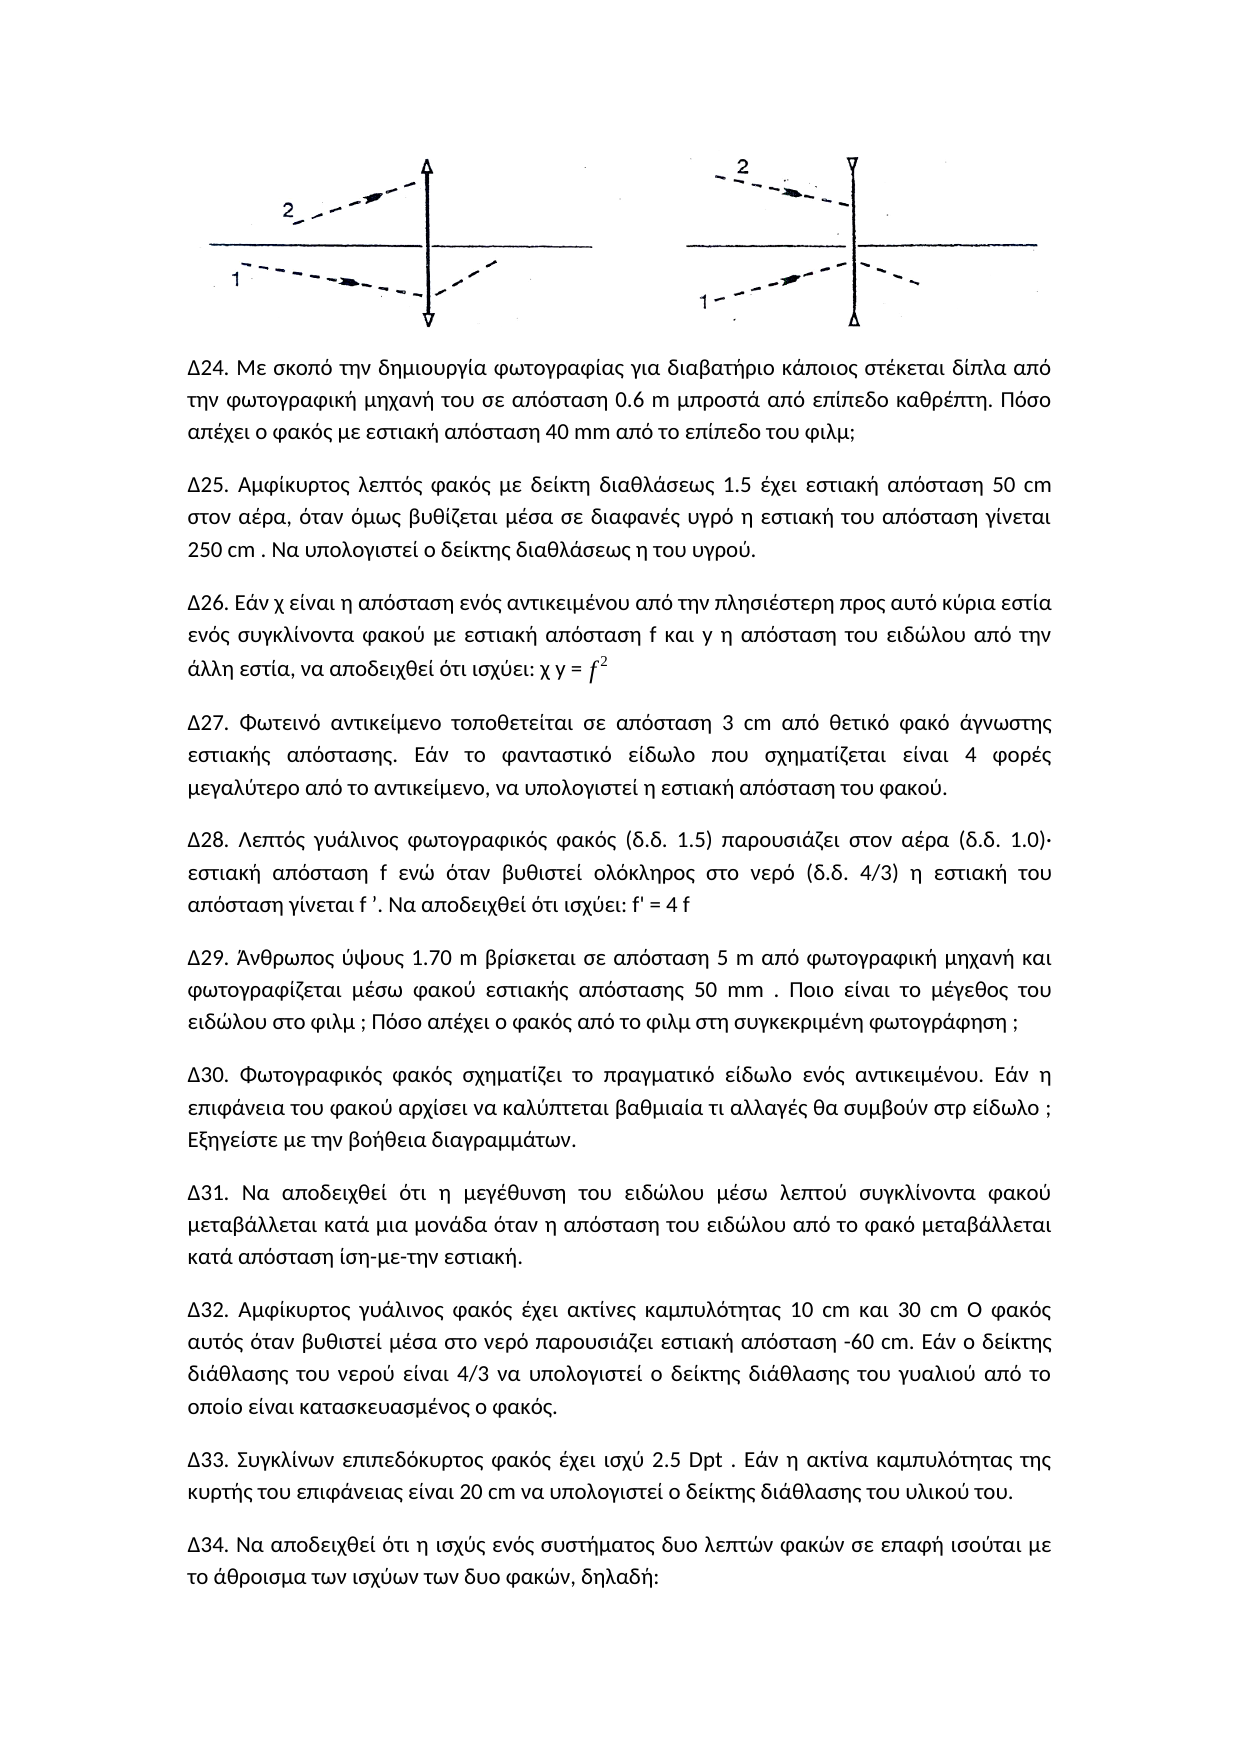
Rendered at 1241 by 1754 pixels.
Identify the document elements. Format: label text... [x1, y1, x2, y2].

text Δ26. Εάν χ είναι η απόσταση ενός αντικειμένου από την πλησιέστερη προς αυτό κύρια εστία ενός συγκλίνοντα φακού με εστιακή απόσταση f και y η απόσταση του ειδώλου από την άλλη εστία, να αποδειχθεί ότι ισχύει: χ y = [187, 588, 1053, 683]
text Δ24. Με σκοπό την δημιουργία φωτογραφίας για διαβατήριο κάποιος στέκεται δίπλα από την φωτογραφική μηχανή του σε απόσταση 0.6 m μπροστά από επίπεδο καθρέπτη. Πόσο απέχει ο φακός με εστιακή απόσταση 40 mm από το επίπεδο του φιλμ; [187, 353, 1053, 445]
text Δ28. Λεπτός γυάλινος φωτογραφικός φακός (δ.δ. 1.5) παρουσιάζει στον αέρα (δ.δ. 1.0)· εστιακή απόσταση f ενώ όταν βυθιστεί ολόκληρος στο νερό (δ.δ. 4/3) η εστιακή του απόσταση γίνεται f ’. Να αποδειχθεί ότι ισχύει: f' = 4 f [187, 826, 1053, 918]
text Δ30. Φωτογραφικός φακός σχηματίζει το πραγματικό είδωλο ενός αντικειμένου. Εάν η επιφάνεια του φακού αρχίσει να καλύπτεται βαθμιαία τι αλλαγές θα συμβούν στρ είδωλο ; Εξηγείστε με την βοήθεια διαγραμμάτων. [187, 1060, 1053, 1153]
text Δ31. Να αποδειχθεί ότι η μεγέθυνση του ειδώλου μέσω λεπτού συγκλίνοντα φακού μεταβάλλεται κατά μια μονάδα όταν η απόσταση του ειδώλου από το φακό μεταβάλλεται κατά απόσταση ίση-με-την εστιακή. [187, 1178, 1053, 1270]
text Δ29. Άνθρωπος ύψους 1.70 m βρίσκεται σε απόσταση 5 m από φωτογραφική μηχανή και φωτογραφίζεται μέσω φακού εστιακής απόστασης 50 mm . Ποιο είναι το μέγεθος του ειδώλου στο φιλμ ; Πόσο απέχει ο φακός από το φιλμ στη συγκεκριμένη φωτογράφηση ; [187, 943, 1053, 1035]
text Δ32. Αμφίκυρτος γυάλινος φακός έχει ακτίνες καμπυλότητας 10 cm και 30 cm Ο φακός αυτός όταν βυθιστεί μέσα στο νερό παρουσιάζει εστιακή απόσταση -60 cm. Εάν ο δείκτης διάθλασης του νερού είναι 4/3 να υπολογιστεί ο δείκτης διάθλασης του γυαλιού από το οποίο είναι κατασκευασμένος ο φακός. [187, 1295, 1053, 1420]
text Δ34. Να αποδειχθεί ότι η ισχύς ενός συστήματος δυο λεπτών φακών σε επαφή ισούται με το άθροισμα των ισχύων των δυο φακών, δηλαδή: [187, 1530, 1053, 1590]
text Δ33. Συγκλίνων επιπεδόκυρτος φακός έχει ισχύ 2.5 Dpt . Εάν η ακτίνα καμπυλότητας της κυρτής του επιφάνειας είναι 20 cm να υπολογιστεί ο δείκτης διάθλασης του υλικού του. [187, 1445, 1053, 1505]
text Δ25. Αμφίκυρτος λεπτός φακός με δείκτη διαθλάσεως 1.5 έχει εστιακή απόσταση 50 cm στον αέρα, όταν όμως βυθίζεται μέσα σε διαφανές υγρό η εστιακή του απόσταση γίνεται 250 cm . Να υπολογιστεί ο δείκτης διαθλάσεως η του υγρού. [187, 470, 1053, 563]
text Δ27. Φωτεινό αντικείμενο τοποθετείται σε απόσταση 3 cm από θετικό φακό άγνωστης εστιακής απόστασης. Εάν το φανταστικό είδωλο που σχηματίζεται είναι 4 φορές μεγαλύτερο από το αντικείμενο, να υπολογιστεί η εστιακή απόσταση του φακού. [187, 708, 1053, 801]
